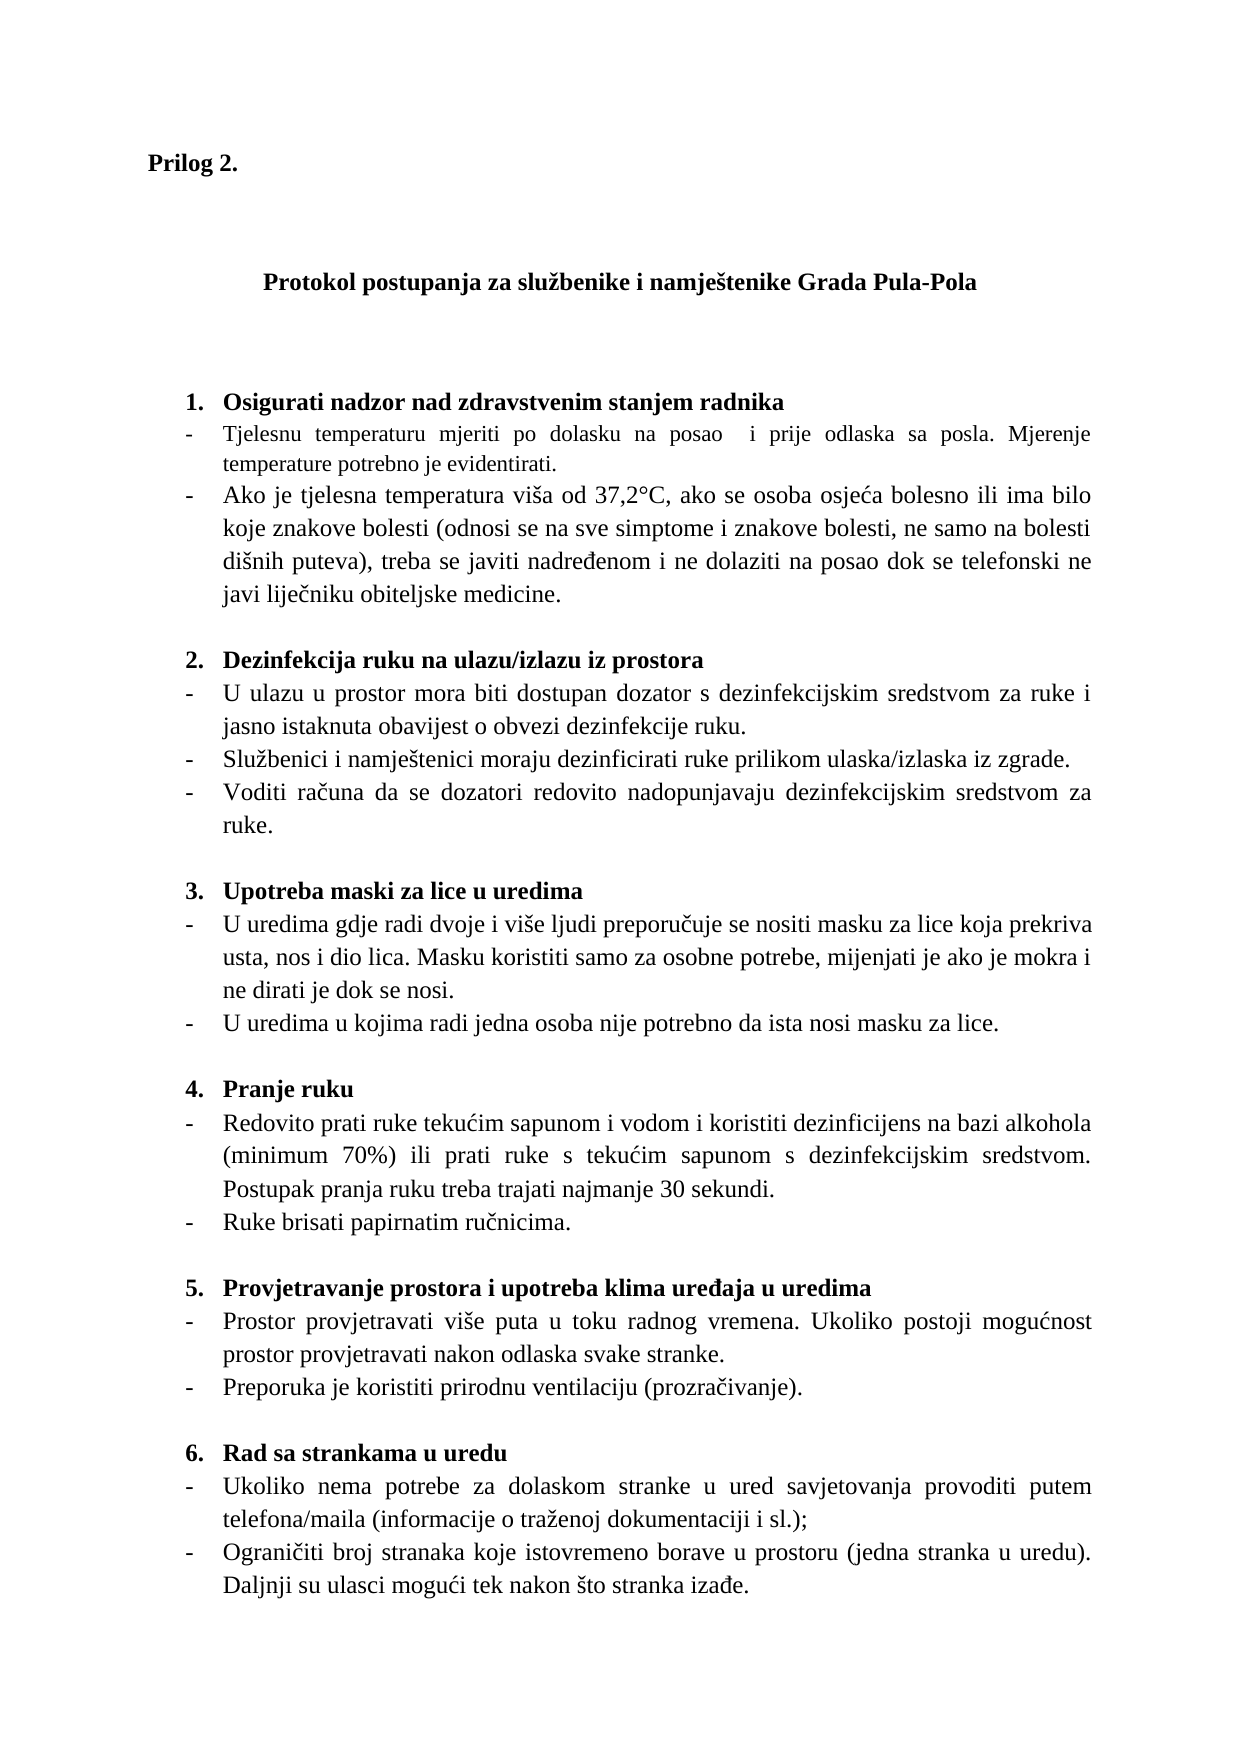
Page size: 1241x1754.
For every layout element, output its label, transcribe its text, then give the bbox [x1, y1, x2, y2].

list Voditi računa da se dozatori redovito nadopunjavaju dezinfekcijskim sredstvom za ruke. [185, 777, 1093, 839]
list Redovito prati ruke tekućim sapunom i vodom i koristiti dezinficijens na bazi alkohola (minimum 70%) ili prati ruke s tekućim sapunom s dezinfekcijskim sredstvom. Postupak pranja ruku treba trajati najmanje 30 sekundi. [185, 1108, 1093, 1202]
text Protokol postupanja za službenike i namještenike Grada Pula-Pola [148, 267, 1093, 296]
text Prilog 2. [148, 148, 1093, 176]
list Ograničiti broj stranaka koje istovremeno borave u prostoru (jedna stranka u uredu). Daljnji su ulasci mogući tek nakon što stranka izađe. [185, 1537, 1093, 1599]
list U uredima u kojima radi jedna osoba nije potrebno da ista nosi masku za lice. [185, 1008, 1093, 1037]
list Ako je tjelesna temperatura viša od 37,2°C, ako se osoba osjeća bolesno ili ima bilo koje znakove bolesti (odnosi se na sve simptome i znakove bolesti, ne samo na bolesti dišnih puteva), treba se javiti nadređenom i ne dolaziti na posao dok se telefonski ne javi liječniku obiteljske medicine. [185, 480, 1093, 608]
list Rad sa strankama u uredu [185, 1438, 1093, 1467]
list Službenici i namještenici moraju dezinficirati ruke prilikom ulaska/izlaska iz zgrade. [185, 744, 1093, 773]
list Preporuka je koristiti prirodnu ventilaciju (prozračivanje). [185, 1372, 1093, 1401]
list Provjetravanje prostora i upotreba klima uređaja u uredima [185, 1273, 1093, 1301]
list Pranje ruku [185, 1074, 1093, 1103]
list U uredima gdje radi dvoje i više ljudi preporučuje se nositi masku za lice koja prekriva usta, nos i dio lica. Masku koristiti samo za osobne potrebe, mijenjati je ako je mokra i ne dirati je dok se nosi. [185, 909, 1093, 1004]
list U ulazu u prostor mora biti dostupan dozator s dezinfekcijskim sredstvom za ruke i jasno istaknuta obavijest o obvezi dezinfekcije ruku. [185, 678, 1093, 740]
list Dezinfekcija ruku na ulazu/izlazu iz prostora [185, 645, 1093, 674]
list Ruke brisati papirnatim ručnicima. [185, 1207, 1093, 1235]
list Ukoliko nema potrebe za dolaskom stranke u ured savjetovanja provoditi putem telefona/maila (informacije o traženoj dokumentaciji i sl.); [185, 1471, 1093, 1533]
list Tjelesnu temperaturu mjeriti po dolasku na posao i prije odlaska sa posla. Mjerenje temperature potrebno je evidentirati. [185, 420, 1093, 476]
list Osigurati nadzor nad zdravstvenim stanjem radnika [185, 387, 1093, 416]
list Upotreba maski za lice u uredima [185, 876, 1093, 905]
list Prostor provjetravati više puta u toku radnog vremena. Ukoliko postoji mogućnost prostor provjetravati nakon odlaska svake stranke. [185, 1306, 1093, 1367]
